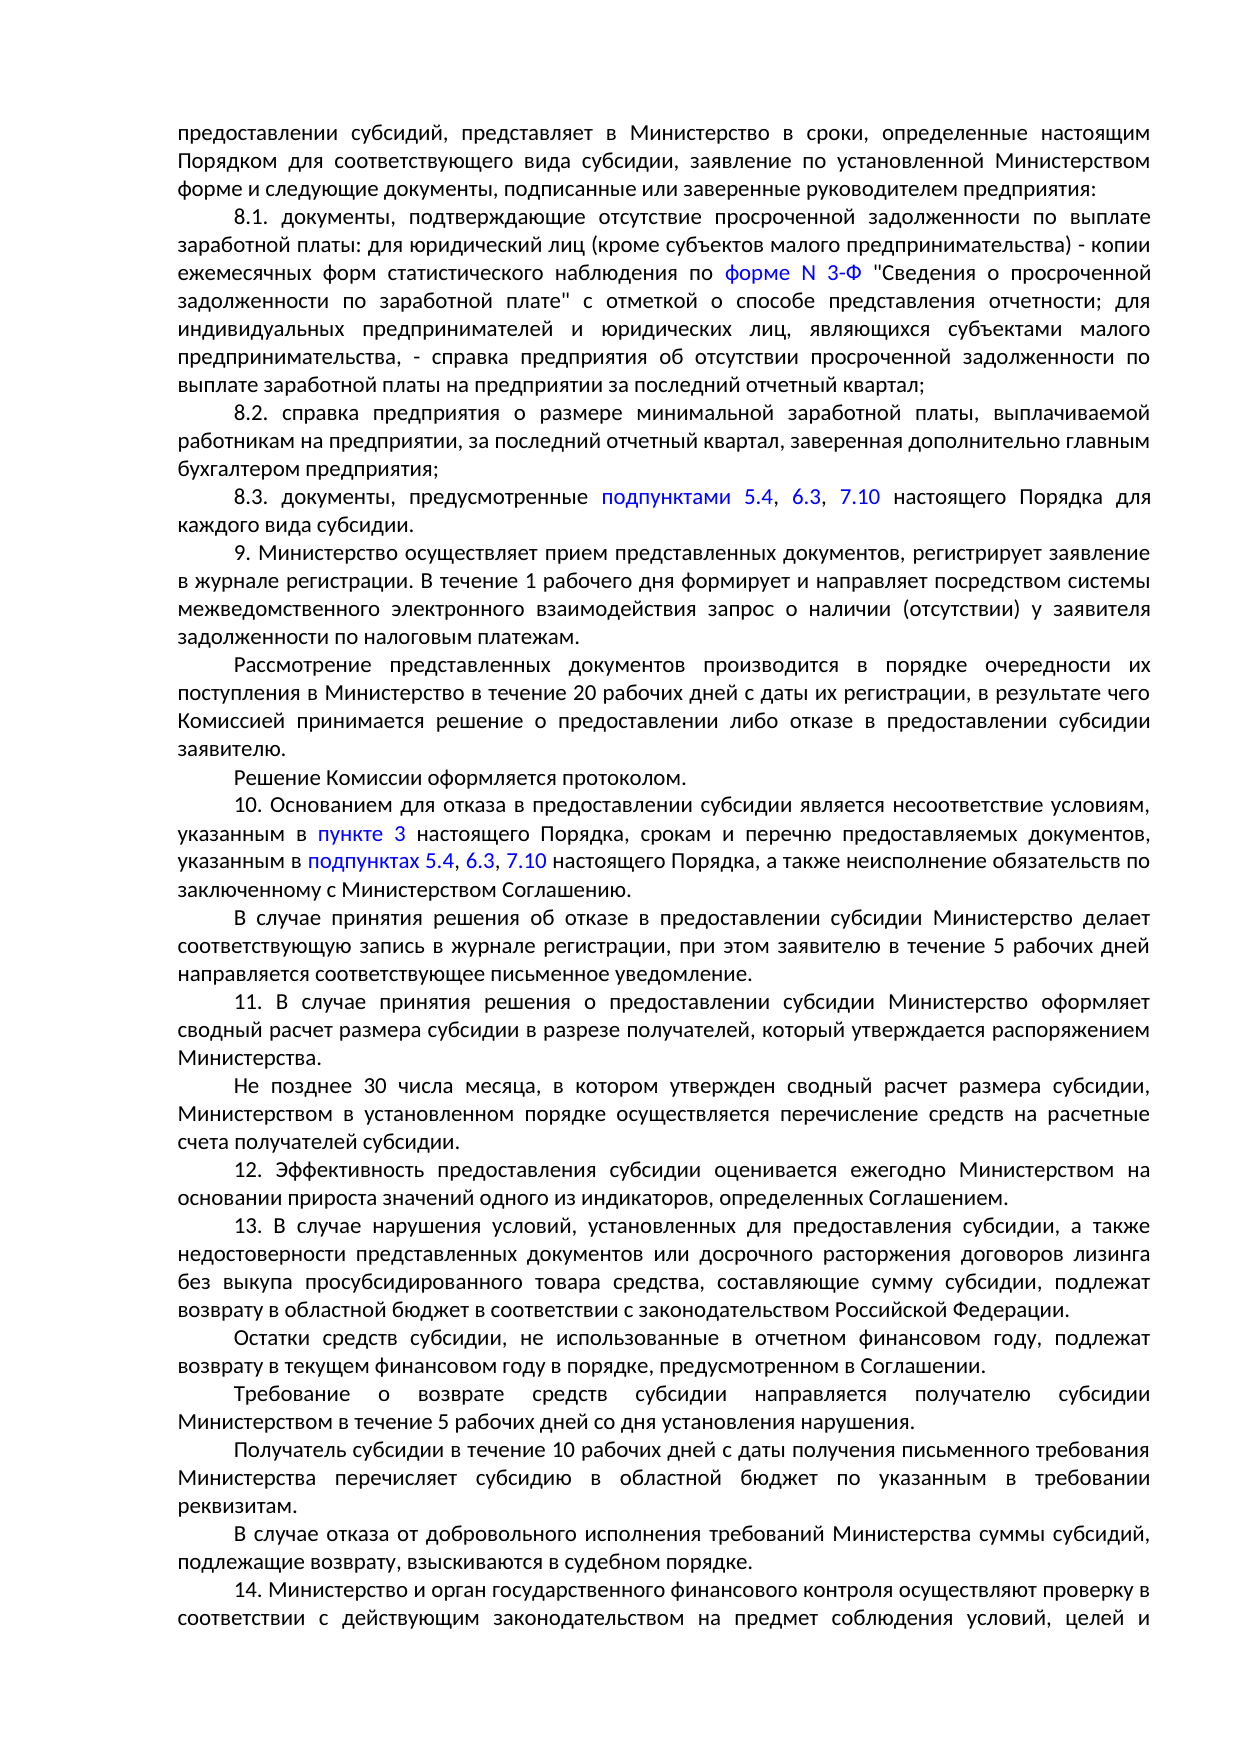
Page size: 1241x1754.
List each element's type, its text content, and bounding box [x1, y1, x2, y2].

text 8.2. справка предприятия о размере минимальной заработной платы, выплачиваемой работникам на предприятии, за последний отчетный квартал, заверенная дополнительно главным бухгалтером предприятия; [177, 398, 1152, 482]
text Получатель субсидии в течение 10 рабочих дней с даты получения письменного требования Министерства перечисляет субсидию в областной бюджет по указанным в требовании реквизитам. [177, 1435, 1152, 1519]
text 12. Эффективность предоставления субсидии оценивается ежегодно Министерством на основании прироста значений одного из индикаторов, определенных Соглашением. [177, 1155, 1152, 1211]
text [177, 118, 1152, 202]
text Рассмотрение представленных документов производится в порядке очередности их поступления в Министерство в течение 20 рабочих дней с даты их регистрации, в результате чего Комиссией принимается решение о предоставлении либо отказе в предоставлении субсидии заявителю. [177, 651, 1152, 763]
text В случае отказа от добровольного исполнения требований Министерства суммы субсидий, подлежащие возврату, взыскиваются в судебном порядке. [177, 1519, 1152, 1575]
text Требование о возврате средств субсидии направляется получателю субсидии Министерством в течение 5 рабочих дней со дня установления нарушения. [177, 1379, 1152, 1435]
text 8.3. документы, предусмотренные подпунктами 5.4, 6.3, 7.10 настоящего Порядка для каждого вида субсидии. [177, 482, 1152, 538]
text В случае принятия решения об отказе в предоставлении субсидии Министерство делает соответствующую запись в журнале регистрации, при этом заявителю в течение 5 рабочих дней направляется соответствующее письменное уведомление. [177, 903, 1152, 987]
text 13. В случае нарушения условий, установленных для предоставления субсидии, а также недостоверности представленных документов или досрочного расторжения договоров лизинга без выкупа просубсидированного товара средства, составляющие сумму субсидии, подлежат возврату в областной бюджет в соответствии с законодательством Российской Федерации. [177, 1211, 1152, 1323]
text 9. Министерство осуществляет прием представленных документов, регистрирует заявление в журнале регистрации. В течение 1 рабочего дня формирует и направляет посредством системы межведомственного электронного взаимодействия запрос о наличии (отсутствии) у заявителя задолженности по налоговым платежам. [177, 538, 1152, 651]
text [177, 1575, 1152, 1631]
text 8.1. документы, подтверждающие отсутствие просроченной задолженности по выплате заработной платы: для юридический лиц (кроме субъектов малого предпринимательства) - копии ежемесячных форм статистического наблюдения по форме N 3-Ф "Сведения о просроченной задолженности по заработной плате" с отметкой о способе представления отчетности; для индивидуальных предпринимателей и юридических лиц, являющихся субъектами малого предпринимательства, - справка предприятия об отсутствии просроченной задолженности по выплате заработной платы на предприятии за последний отчетный квартал; [177, 202, 1152, 398]
text Остатки средств субсидии, не использованные в отчетном финансовом году, подлежат возврату в текущем финансовом году в порядке, предусмотренном в Соглашении. [177, 1323, 1152, 1379]
text 11. В случае принятия решения о предоставлении субсидии Министерство оформляет сводный расчет размера субсидии в разрезе получателей, который утверждается распоряжением Министерства. [177, 987, 1152, 1071]
text Не позднее 30 числа месяца, в котором утвержден сводный расчет размера субсидии, Министерством в установленном порядке осуществляется перечисление средств на расчетные счета получателей субсидии. [177, 1071, 1152, 1155]
text 10. Основанием для отказа в предоставлении субсидии является несоответствие условиям, указанным в пункте 3 настоящего Порядка, срокам и перечню предоставляемых документов, указанным в подпунктах 5.4, 6.3, 7.10 настоящего Порядка, а также неисполнение обязательств по заключенному с Министерством Соглашению. [177, 791, 1152, 903]
text Решение Комиссии оформляется протоколом. [177, 763, 1152, 791]
